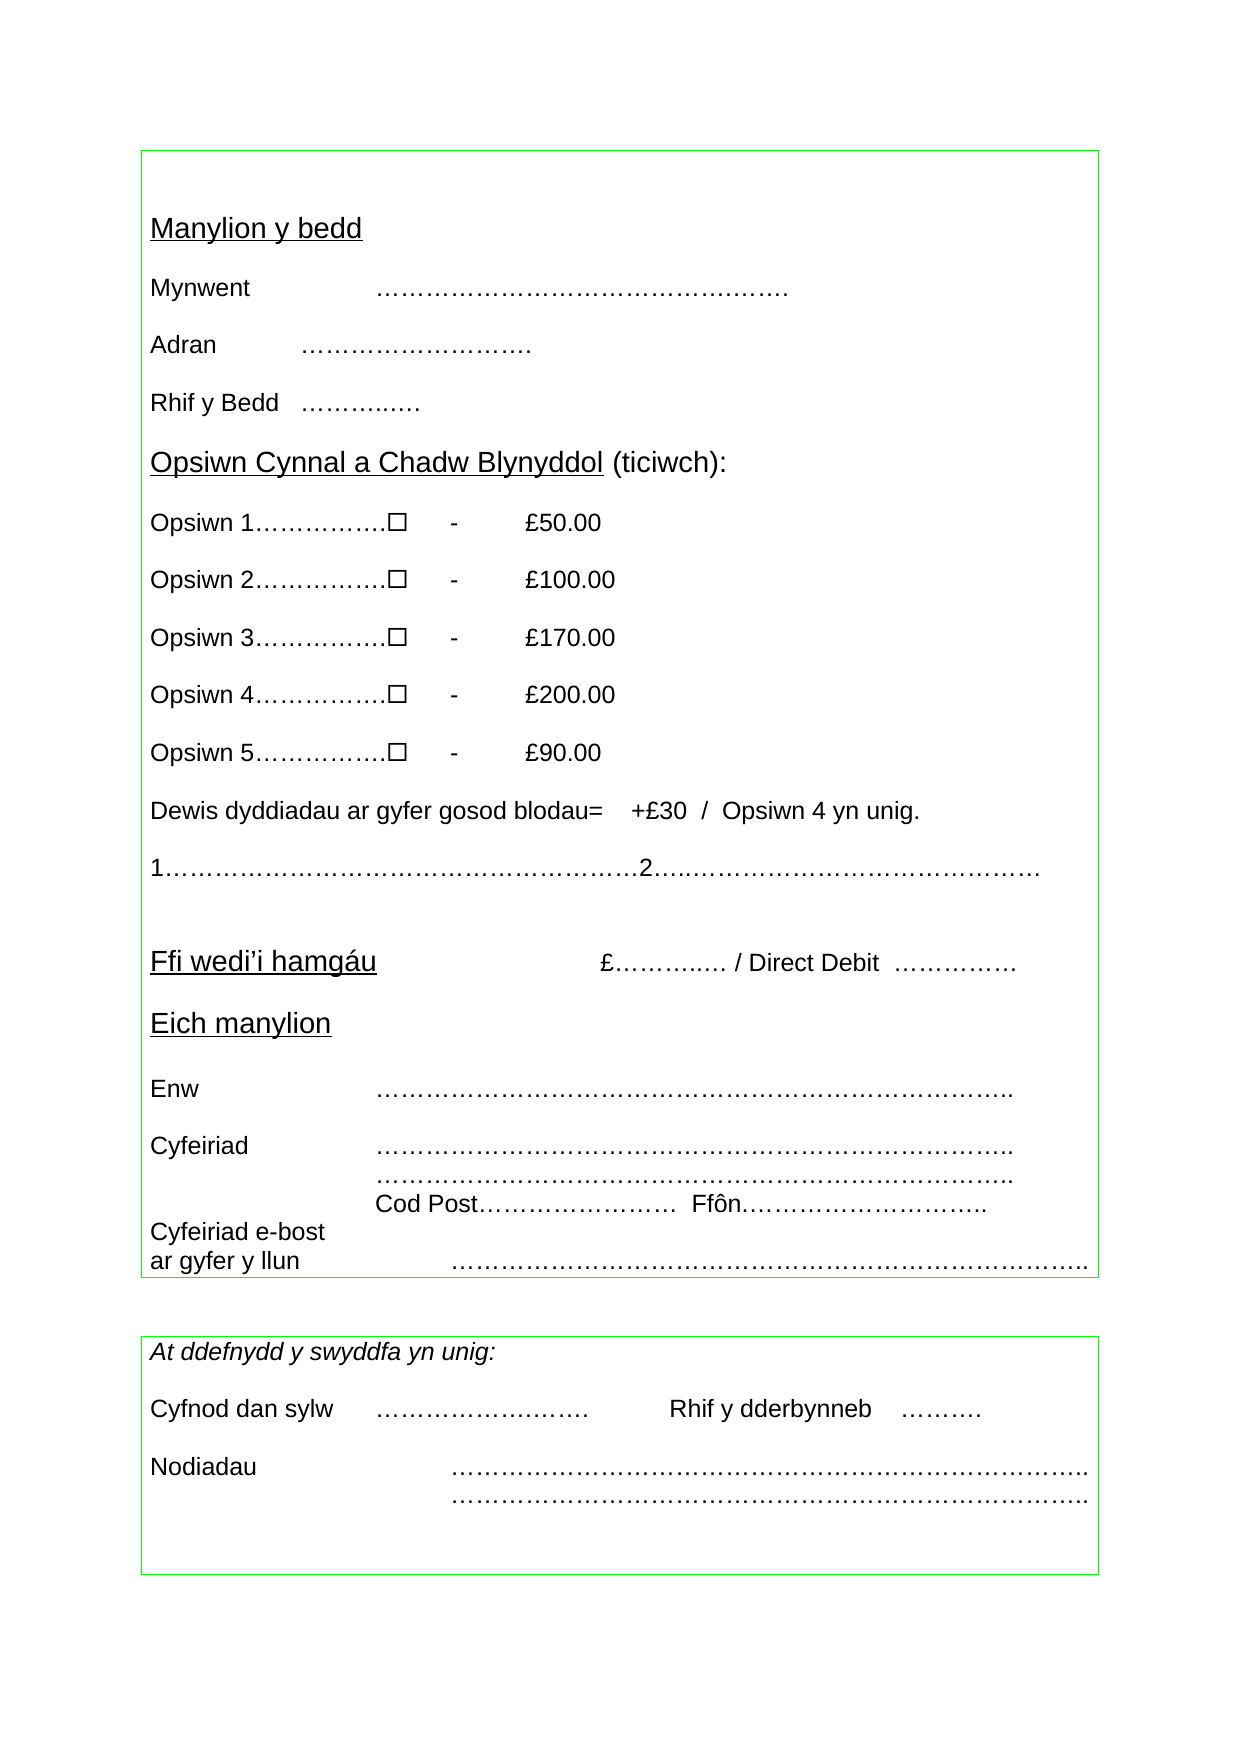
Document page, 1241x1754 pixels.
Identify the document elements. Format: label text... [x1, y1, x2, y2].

text Adran ………………………. [150, 330, 1090, 359]
text Opsiwn Cynnal a Chadw Blynyddol (ticiwch): [150, 445, 1090, 479]
text Opsiwn 3……………. - £170.00 [150, 623, 1090, 652]
text Opsiwn 1……………. - £50.00 [150, 508, 1090, 537]
text Opsiwn 2……………. - £100.00 [150, 565, 1090, 594]
text Rhif y Bedd ………..…. [150, 388, 1090, 417]
text Cyfeiriad e-bost [150, 1217, 1090, 1243]
text Eich manylion [150, 1007, 1090, 1040]
text Cod Post…………………… Ffôn.……………………….. [150, 1189, 1090, 1217]
text ………………………………………………………………….. [150, 1160, 1090, 1189]
text Mynwent …………………………………….……. [150, 273, 1090, 302]
text Dewis dyddiadau ar gyfer gosod blodau= +£30 / Opsiwn 4 yn unig. [150, 796, 1090, 824]
text Cyfeiriad ………………………………………………………………….. [150, 1131, 1090, 1160]
text Ffi wedi’i hamgáu £………..… / Direct Debit …………… [150, 944, 1090, 978]
text Enw ………………………………………………………………….. [150, 1074, 1090, 1102]
text Cyfnod dan sylw ……………….……. Rhif y dderbynneb ………. [150, 1394, 1090, 1423]
text At ddefnydd y swyddfa yn unig: [142, 1337, 1098, 1365]
text Manylion y bedd [150, 211, 1090, 244]
text ar gyfer y llun ………………………………………………………………….. [142, 1243, 1098, 1277]
text Opsiwn 4……………. - £200.00 [150, 681, 1090, 709]
text 1…………………………………………………2…..…………………………………… [150, 853, 1090, 882]
text Nodiadau ………………………………………………………………….. ………………………………………………………………….. [142, 1451, 1098, 1574]
text Opsiwn 5……………. - £90.00 [150, 738, 1090, 767]
